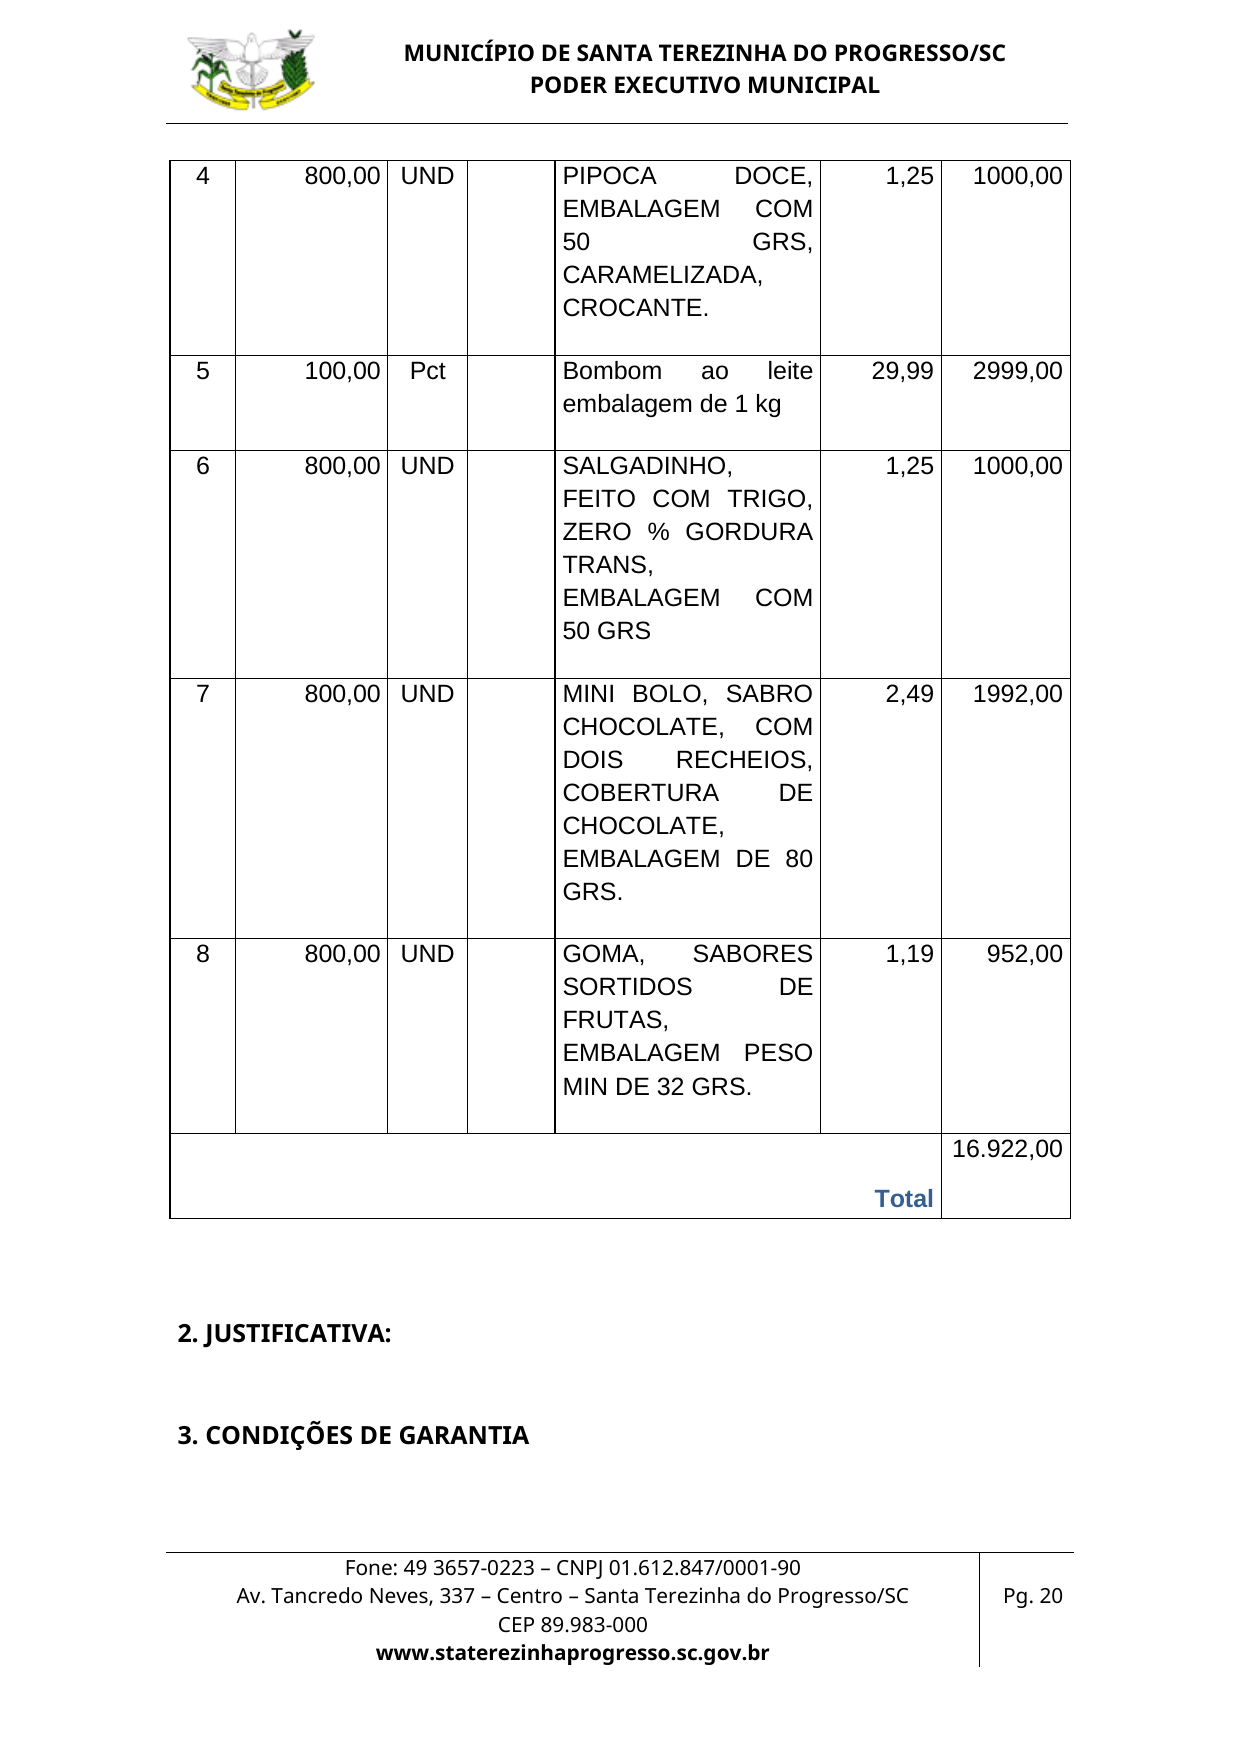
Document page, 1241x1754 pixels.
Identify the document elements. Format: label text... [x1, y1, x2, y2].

table_cell 29,99 [821, 356, 941, 450]
table_cell GOMA, SABORES SORTIDOS DE FRUTAS, EMBALAGEM PESO MIN DE 32 GRS. [556, 939, 820, 1133]
table_cell 2,49 [821, 679, 941, 938]
table_cell 1992,00 [942, 679, 1070, 938]
text 3. CONDIÇÕES DE GARANTIA [177, 1418, 1063, 1452]
table_cell 800,00 [236, 451, 387, 678]
table_cell 800,00 [236, 161, 387, 354]
table_cell 16.922,00 [942, 1134, 1070, 1218]
table_cell 2999,00 [942, 356, 1070, 450]
table_cell 100,00 [236, 356, 387, 450]
table_cell 952,00 [942, 939, 1070, 1133]
table_cell 6 [171, 451, 235, 678]
table_cell 1,25 [821, 451, 941, 678]
table_cell UND [388, 679, 467, 938]
table_cell [468, 451, 554, 678]
table_cell 4 [171, 161, 235, 354]
table_cell [468, 939, 554, 1133]
table_cell 1,19 [821, 939, 941, 1133]
table_cell 800,00 [236, 679, 387, 938]
table_cell SALGADINHO, FEITO COM TRIGO, ZERO % GORDURA TRANS, EMBALAGEM COM 50 GRS [556, 451, 820, 678]
table_cell 1,25 [821, 161, 941, 354]
table_cell 5 [171, 356, 235, 450]
table_cell 1000,00 [942, 161, 1070, 354]
table_cell UND [388, 451, 467, 678]
table_cell 1000,00 [942, 451, 1070, 678]
table_cell Total [171, 1134, 941, 1218]
table_cell [468, 356, 554, 450]
table_cell [468, 679, 554, 938]
table_cell 800,00 [236, 939, 387, 1133]
table_cell 7 [171, 679, 235, 938]
table_cell Pct [388, 356, 467, 450]
table_cell 8 [171, 939, 235, 1133]
table_cell MINI BOLO, SABRO CHOCOLATE, COM DOIS RECHEIOS, COBERTURA DE CHOCOLATE, EMBALAGEM DE 80 GRS. [556, 679, 820, 938]
table_cell UND [388, 939, 467, 1133]
table_cell PIPOCA DOCE, EMBALAGEM COM 50 GRS, CARAMELIZADA, CROCANTE. [556, 161, 820, 354]
table_cell [468, 161, 554, 354]
table_cell Bombom ao leite embalagem de 1 kg [556, 356, 820, 450]
table_cell UND [388, 161, 467, 354]
picture [177, 14, 329, 123]
text 2. JUSTIFICATIVA: [177, 1316, 1063, 1350]
